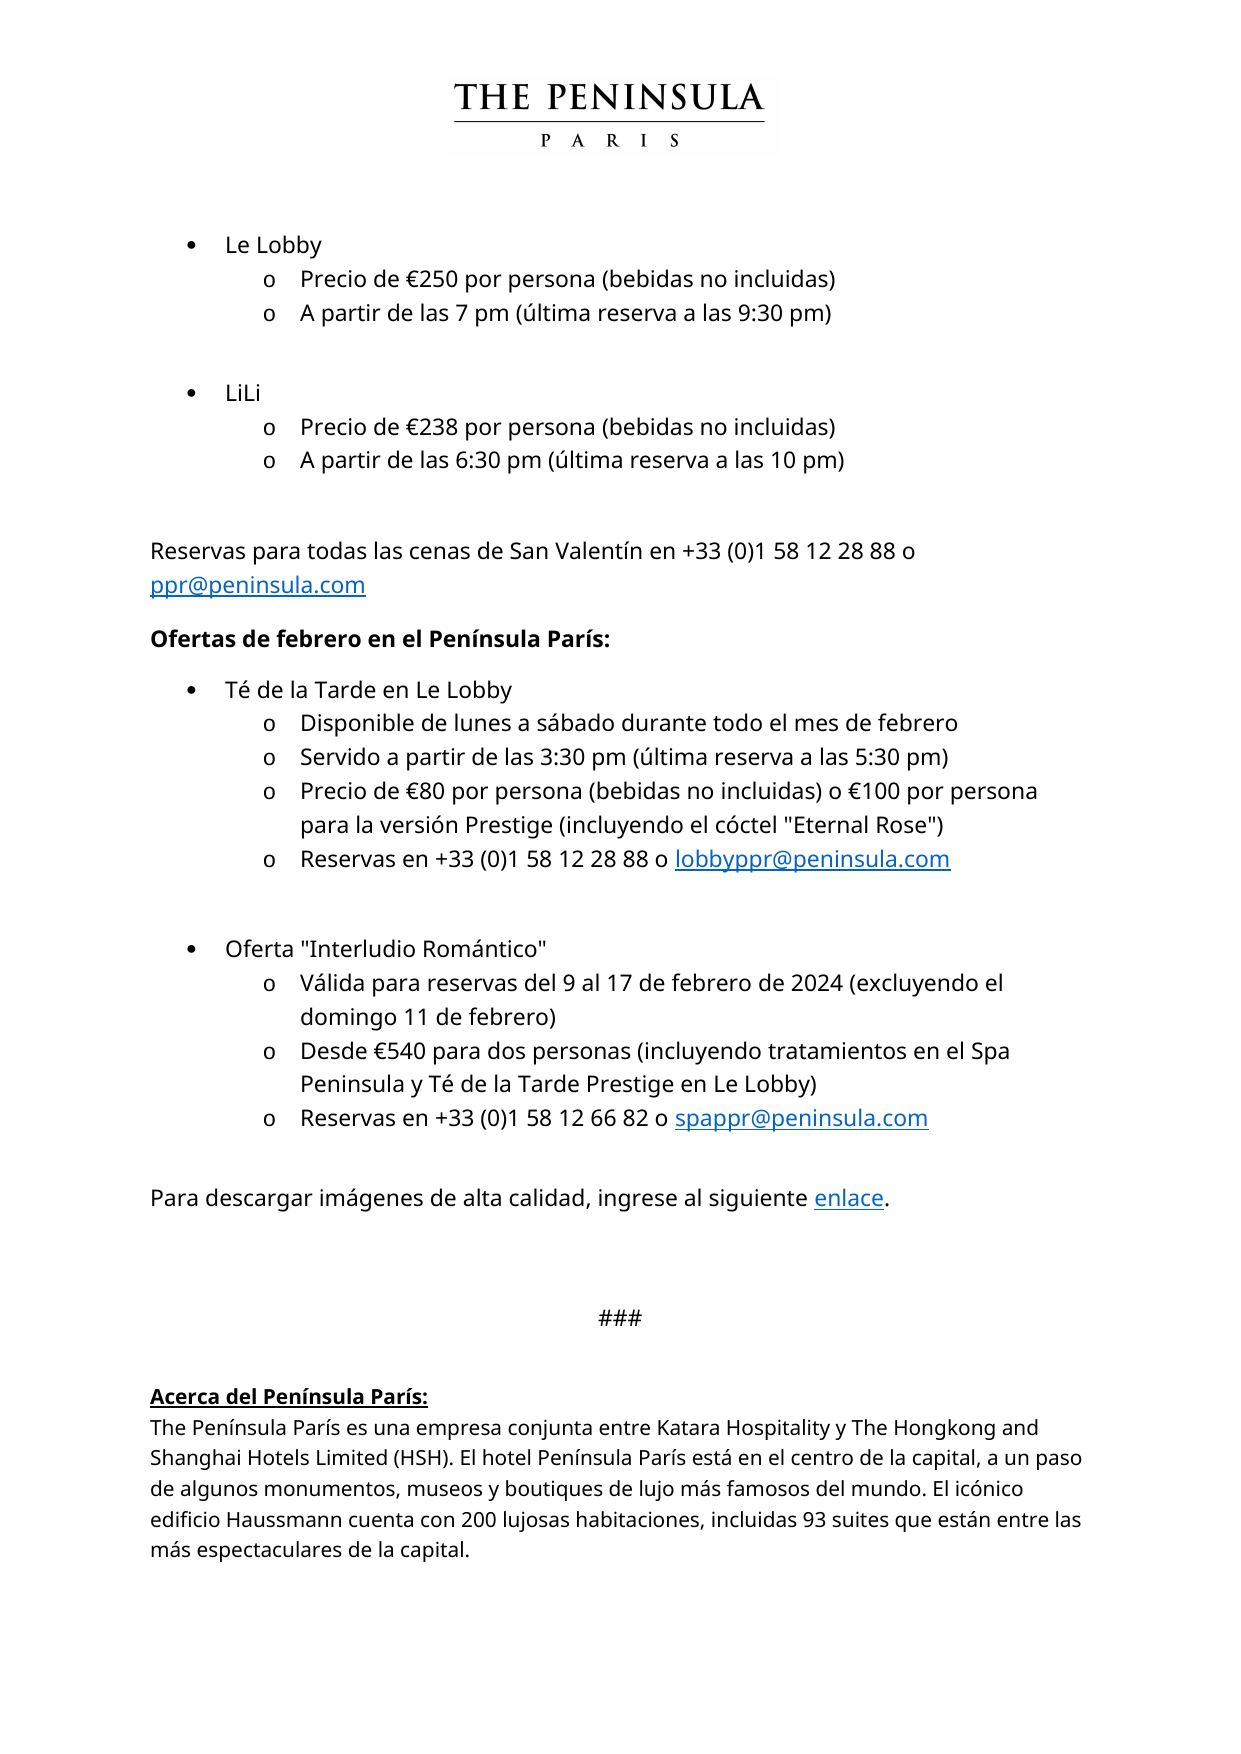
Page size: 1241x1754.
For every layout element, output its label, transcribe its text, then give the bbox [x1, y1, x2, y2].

list Servido a partir de las 3:30 pm (última reserva a las 5:30 pm) [262, 741, 1090, 773]
list Oferta "Interludio Romántico" [187, 933, 1090, 964]
list A partir de las 6:30 pm (última reserva a las 10 pm) [262, 444, 1090, 476]
text The Península París es una empresa conjunta entre Katara Hospitality y The Hongkong and Shanghai Hotels Limited (HSH). El hotel Península París está en el centro de la capital, a un paso de algunos monumentos, museos y boutiques de lujo más famosos del mundo. El icónico edificio Haussmann cuenta con 200 lujosas habitaciones, incluidas 93 suites que están entre las más espectaculares de la capital. [150, 1413, 1090, 1564]
list LiLi [187, 377, 1090, 408]
list Reservas en +33 (0)1 58 12 28 88 o lobbyppr@peninsula.com [262, 843, 1090, 874]
text Reservas para todas las cenas de San Valentín en +33 (0)1 58 12 28 88 o ppr@peninsula.com [150, 535, 1090, 600]
list Precio de €238 por persona (bebidas no incluidas) [262, 411, 1092, 442]
list Válida para reservas del 9 al 17 de febrero de 2024 (excluyendo el domingo 11 de febrero) [262, 967, 1090, 1032]
list Desde €540 para dos personas (incluyendo tratamientos en el Spa Peninsula y Té de la Tarde Prestige en Le Lobby) [262, 1034, 1090, 1100]
list Precio de €80 por persona (bebidas no incluidas) o €100 por persona para la versión Prestige (incluyendo el cóctel "Eternal Rose") [262, 775, 1090, 840]
list Le Lobby [187, 229, 1090, 260]
list A partir de las 7 pm (última reserva a las 9:30 pm) [262, 297, 1090, 328]
picture [440, 75, 782, 158]
text Acerca del Península París: [150, 1382, 1090, 1411]
text ### [150, 1302, 1090, 1333]
subtitle Ofertas de febrero en el Península París: [150, 623, 1090, 654]
list Precio de €250 por persona (bebidas no incluidas) [262, 263, 1090, 294]
text Para descargar imágenes de alta calidad, ingrese al siguiente enlace. [150, 1182, 1090, 1213]
list Reservas en +33 (0)1 58 12 66 82 o spappr@peninsula.com [262, 1102, 1090, 1133]
list Disponible de lunes a sábado durante todo el mes de febrero [262, 707, 1090, 739]
list Té de la Tarde en Le Lobby [187, 674, 1090, 705]
